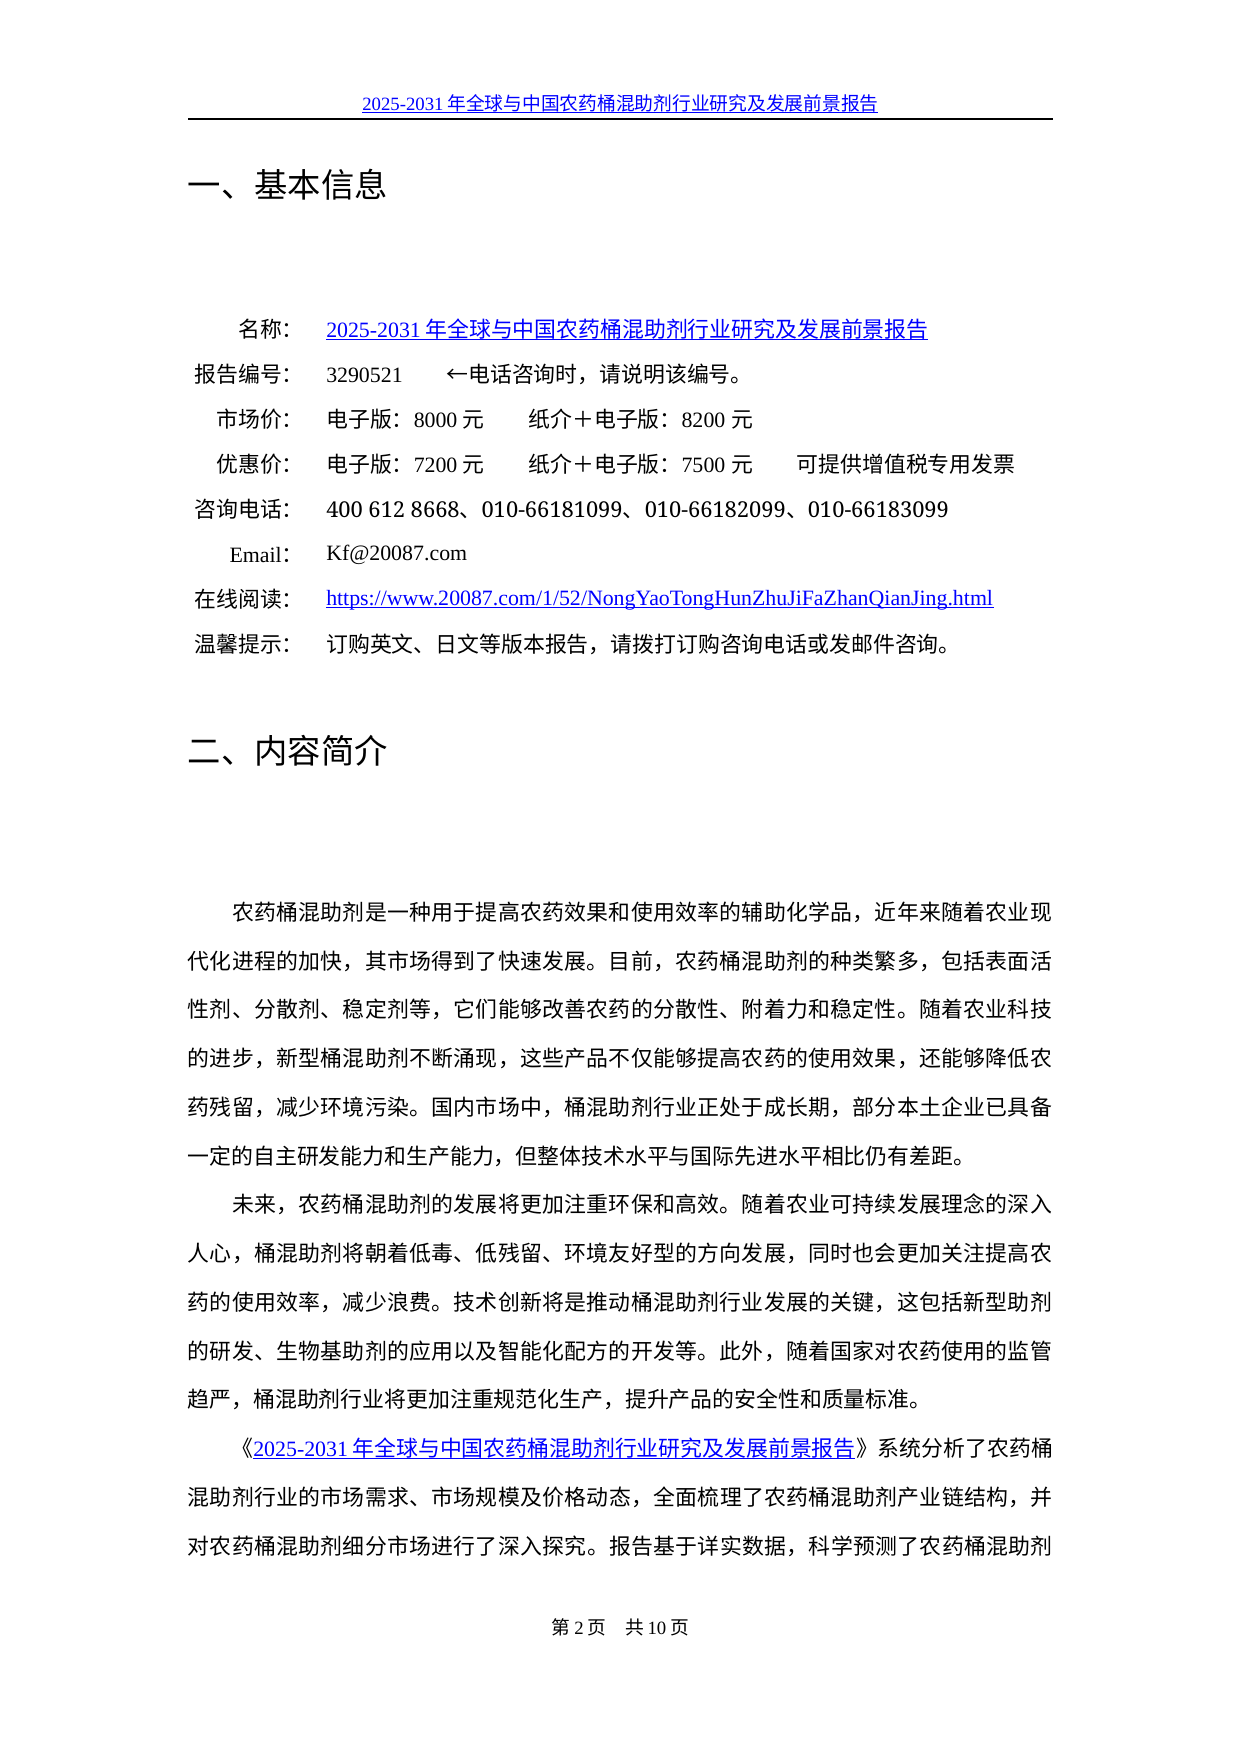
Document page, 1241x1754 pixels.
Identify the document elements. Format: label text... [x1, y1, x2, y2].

table_cell 温馨提示： [167, 627, 315, 672]
table_cell 市场价： [167, 402, 315, 447]
table_cell 优惠价： [167, 447, 315, 492]
table_cell Email： [167, 537, 315, 582]
table_cell 咨询电话： [167, 492, 315, 537]
table_cell 3290521 ←电话咨询时，请说明该编号。 [315, 357, 1073, 402]
table_cell 电子版：8000 元 纸介＋电子版：8200 元 [315, 402, 1073, 447]
table_header 2025-2031年全球与中国农药桶混助剂行业研究及发展前景报告 [315, 312, 1073, 357]
table_cell 报告编号： [167, 357, 315, 402]
table_header 名称： [167, 312, 315, 357]
table_cell 电子版：7200 元 纸介＋电子版：7500 元 可提供增值税专用发票 [315, 447, 1073, 492]
table_cell 400 612 8668、010-66181099、010-66182099、010-66183099 [315, 492, 1073, 537]
title 一、基本信息 [187, 150, 1053, 215]
table_cell 在线阅读： [167, 582, 315, 627]
table_cell 订购英文、日文等版本报告，请拨打订购咨询电话或发邮件咨询。 [315, 627, 1073, 672]
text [187, 894, 1053, 1561]
title 二、内容简介 [187, 717, 1053, 782]
table_cell Kf@20087.com [315, 537, 1073, 582]
table_cell [315, 582, 1073, 627]
